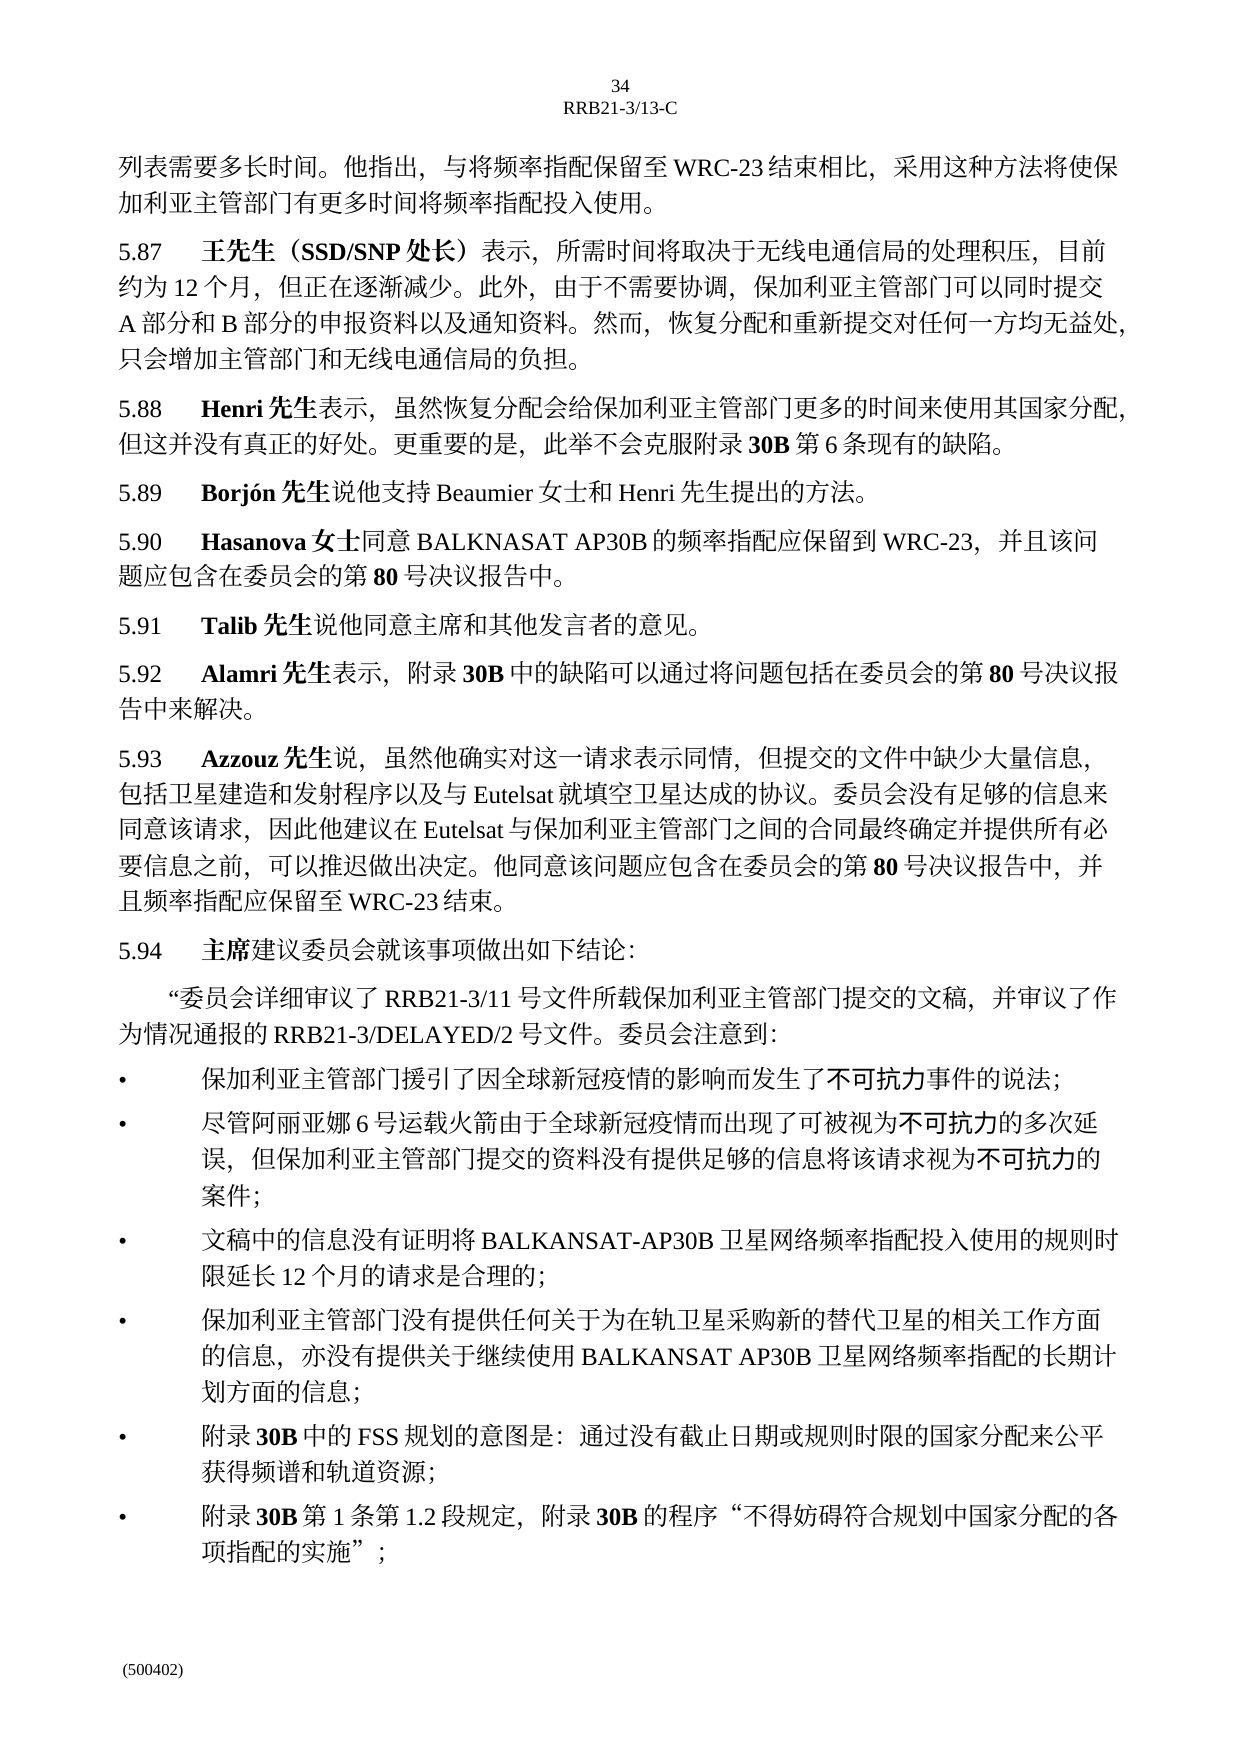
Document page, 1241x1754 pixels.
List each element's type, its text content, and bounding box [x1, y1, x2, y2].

text “委员会详细审议了RRB21-3/11号文件所载保加利亚主管部门提交的文稿，并审议了作为情况通报的RRB21-3/DELAYED/2号文件。委员会注意到： [118, 979, 1122, 1051]
text 5.88 Henri先生表示，虽然恢复分配会给保加利亚主管部门更多的时间来使用其国家分配，但这并没有真正的好处。更重要的是，此举不会克服附录30B第6条现有的缺陷。 [118, 388, 1122, 460]
text 5.91 Talib先生说他同意主席和其他发言者的意见。 [118, 606, 1122, 641]
text 5.94 主席建议委员会就该事项做出如下结论： [118, 931, 1122, 966]
text 5.90 Hasanova女士同意BALKNASAT AP30B的频率指配应保留到WRC-23，并且该问题应包含在委员会的第80号决议报告中。 [118, 521, 1122, 593]
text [118, 148, 1122, 219]
text 5.92 Alamri先生表示，附录30B中的缺陷可以通过将问题包括在委员会的第80号决议报告中来解决。 [118, 654, 1122, 726]
text • 保加利亚主管部门没有提供任何关于为在轨卫星采购新的替代卫星的相关工作方面的信息，亦没有提供关于继续使用BALKANSAT AP30B卫星网络频率指配的长期计划方面的信息； [118, 1301, 1122, 1408]
text 5.89 Borjón先生说他支持Beaumier女士和Henri先生提出的方法。 [118, 473, 1122, 509]
text • 保加利亚主管部门援引了因全球新冠疫情的影响而发生了不可抗力事件的说法； [118, 1059, 1122, 1095]
text 5.93 Azzouz先生说，虽然他确实对这一请求表示同情，但提交的文件中缺少大量信息，包括卫星建造和发射程序以及与Eutelsat就填空卫星达成的协议。委员会没有足够的信息来同意该请求，因此他建议在Eutelsat与保加利亚主管部门之间的合同最终确定并提供所有必要信息之前，可以推迟做出决定。他同意该问题应包含在委员会的第80号决议报告中，并且频率指配应保留至WRC-23结束。 [118, 738, 1122, 918]
text • 附录30B第1条第1.2段规定，附录30B的程序“不得妨碍符合规划中国家分配的各项指配的实施”； [118, 1497, 1122, 1569]
text • 尽管阿丽亚娜6号运载火箭由于全球新冠疫情而出现了可被视为不可抗力的多次延误，但保加利亚主管部门提交的资料没有提供足够的信息将该请求视为不可抗力的案件； [118, 1104, 1122, 1212]
text • 文稿中的信息没有证明将BALKANSAT-AP30B卫星网络频率指配投入使用的规则时限延长12个月的请求是合理的； [118, 1221, 1122, 1292]
text • 附录30B中的FSS规划的意图是：通过没有截止日期或规则时限的国家分配来公平获得频谱和轨道资源； [118, 1417, 1122, 1489]
text 5.87 王先生（SSD/SNP处长）表示，所需时间将取决于无线电通信局的处理积压，目前约为12个月，但正在逐渐减少。此外，由于不需要协调，保加利亚主管部门可以同时提交A部分和B部分的申报资料以及通知资料。然而，恢复分配和重新提交对任何一方均无益处，只会增加主管部门和无线电通信局的负担。 [118, 232, 1122, 376]
